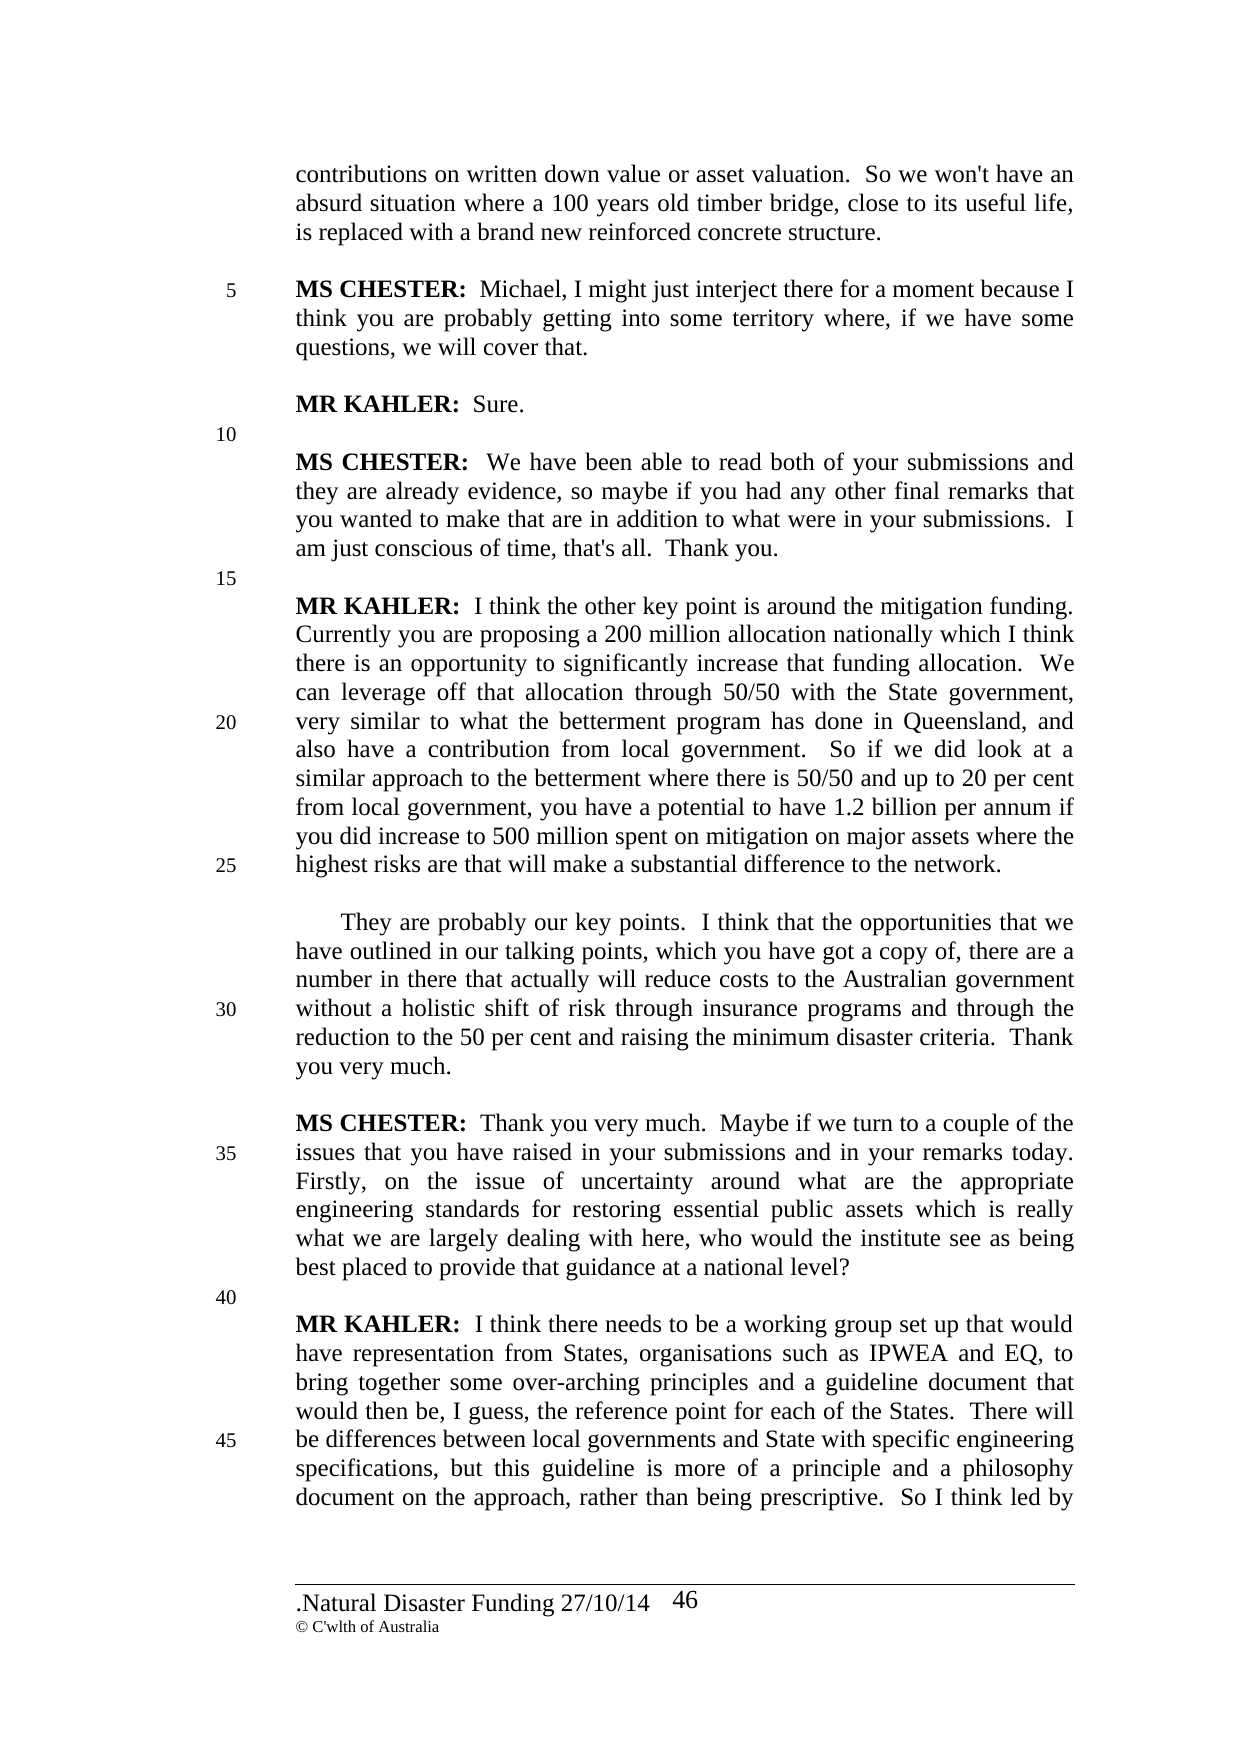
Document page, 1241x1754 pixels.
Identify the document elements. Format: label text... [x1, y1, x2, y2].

text They are probably our key points. I think that the opportunities that we have outlined in our talking points, which you have got a copy of, there are a number in there that actually will reduce costs to the Australian government without a holistic shift of risk through insurance programs and through the reduction to the 50 per cent and raising the minimum disaster criteria. Thank you very much. [295, 907, 1075, 1079]
text MS CHESTER: Thank you very much. Maybe if we turn to a couple of the issues that you have raised in your submissions and in your remarks today. Firstly, on the issue of uncertainty around what are the appropriate engineering standards for restoring essential public assets which is really what we are largely dealing with here, who would the institute see as being best placed to provide that guidance at a national level? [295, 1108, 1075, 1281]
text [295, 159, 1075, 246]
text MR KAHLER: I think the other key point is around the mitigation funding. Currently you are proposing a 200 million allocation nationally which I think there is an opportunity to significantly increase that funding allocation. We can leverage off that allocation through 50/50 with the State government, very similar to what the betterment program has done in Queensland, and also have a contribution from local government. So if we did look at a similar approach to the betterment where there is 50/50 and up to 20 per cent from local government, you have a potential to have 1.2 billion per annum if you did increase to 500 million spent on mitigation on major assets where the highest risks are that will make a substantial difference to the network. [295, 591, 1075, 878]
text MR KAHLER: Sure. [295, 389, 1075, 418]
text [295, 1309, 1075, 1511]
text MS CHESTER: We have been able to read both of your submissions and they are already evidence, so maybe if you had any other final remarks that you wanted to make that are in addition to what were in your submissions. I am just conscious of time, that's all. Thank you. [295, 447, 1075, 562]
text MS CHESTER: Michael, I might just interject there for a moment because I think you are probably getting into some territory where, if we have some questions, we will cover that. [295, 274, 1075, 361]
